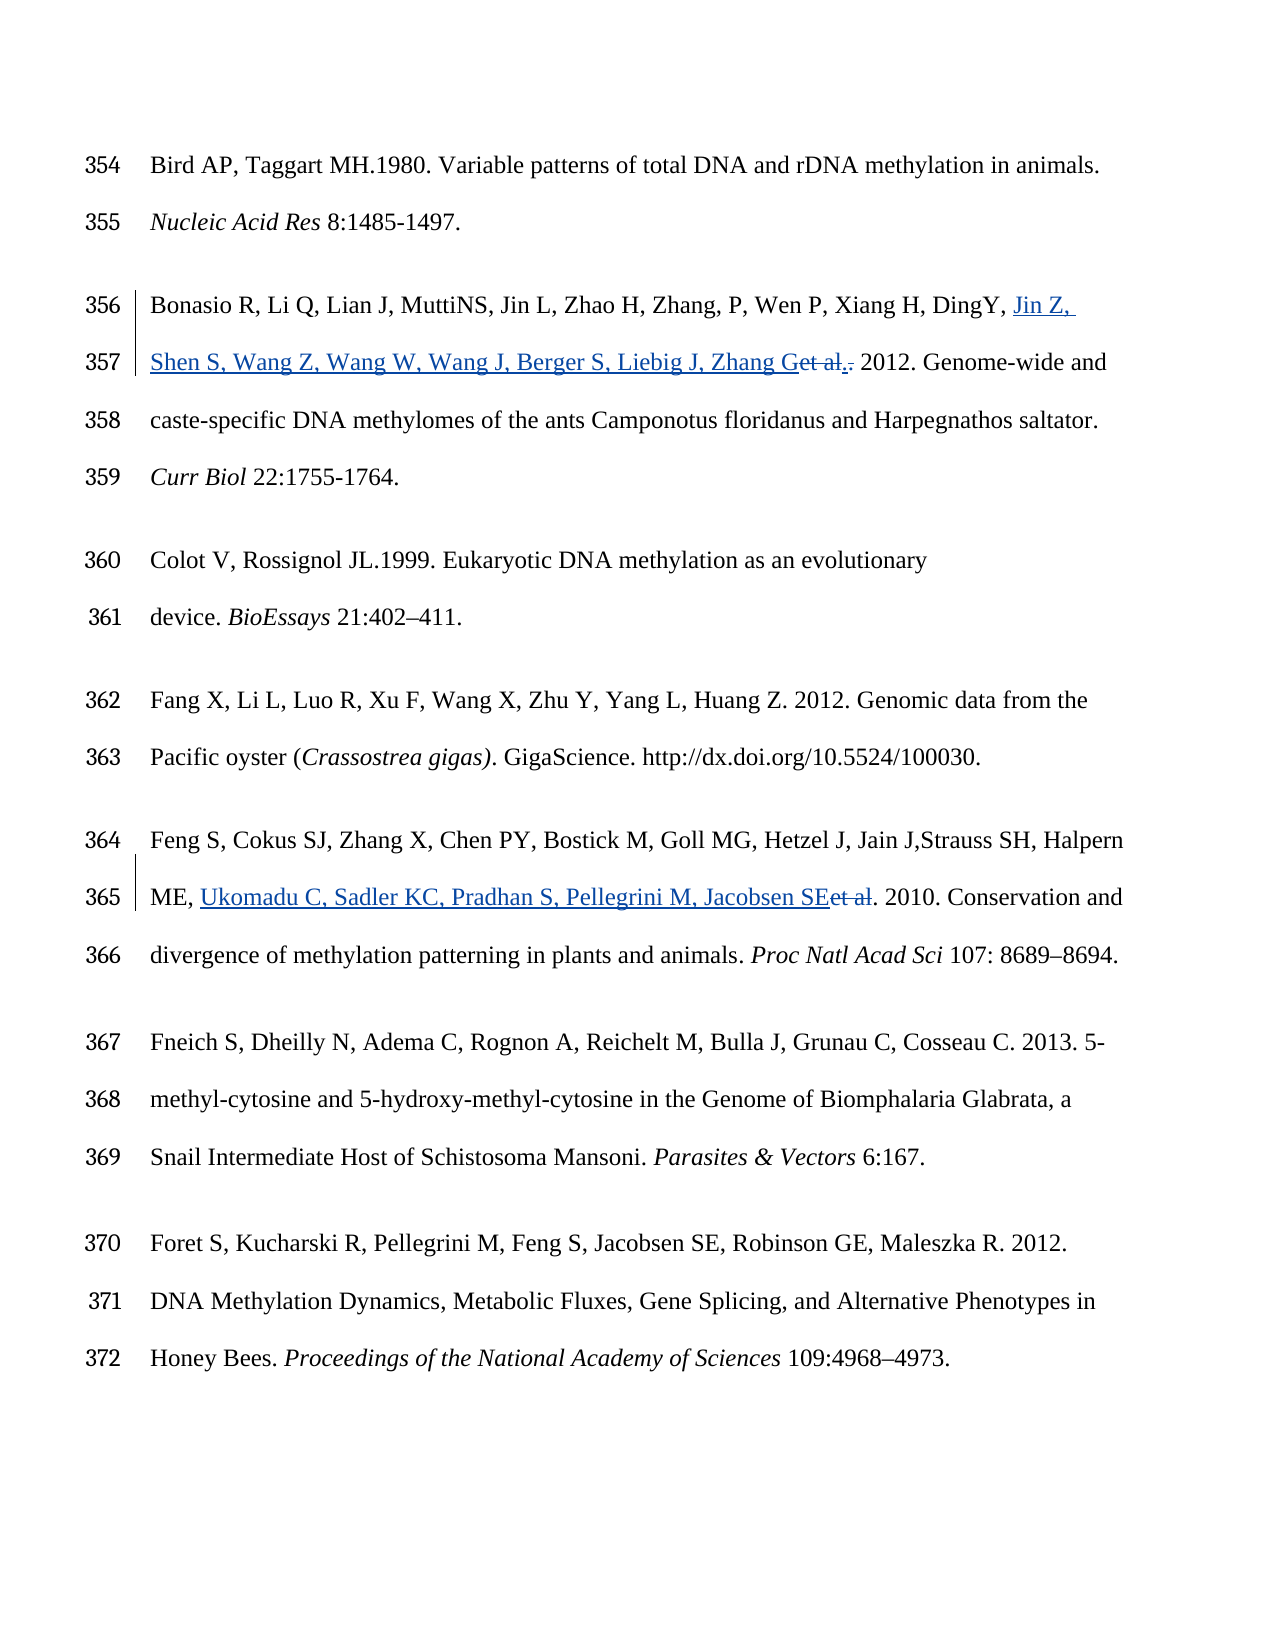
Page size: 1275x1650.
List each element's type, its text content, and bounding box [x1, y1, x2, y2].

text Colot V, Rossignol JL.1999. Eukaryotic DNA methylation as an evolutionary device. BioEssays 21:402–411. [150, 545, 1125, 631]
text Bonasio R, Li Q, Lian J, MuttiNS, Jin L, Zhao H, Zhang, P, Wen P, Xiang H, DingY, 2012. Genome-wide and caste-specific DNA methylomes of the ants Camponotus floridanus and Harpegnathos saltator. Curr Biol 22:1755-1764. [150, 290, 1125, 491]
text Foret S, Kucharski R, Pellegrini M, Feng S, Jacobsen SE, Robinson GE, Maleszka R. 2012. DNA Methylation Dynamics, Metabolic Fluxes, Gene Splicing, and Alternative Phenotypes in Honey Bees. Proceedings of the National Academy of Sciences 109:4968–4973. [150, 1228, 1125, 1372]
text Fang X, Li L, Luo R, Xu F, Wang X, Zhu Y, Yang L, Huang Z. 2012. Genomic data from the Pacific oyster (Crassostrea gigas). GigaScience. http://dx.doi.org/10.5524/100030. [150, 685, 1125, 771]
text Feng S, Cokus SJ, Zhang X, Chen PY, Bostick M, Goll MG, Hetzel J, Jain J,Strauss SH, Halpern ME, . 2010. Conservation and divergence of methylation patterning in plants and animals. Proc Natl Acad Sci 107: 8689–8694. [150, 825, 1125, 969]
text Fneich S, Dheilly N, Adema C, Rognon A, Reichelt M, Bulla J, Grunau C, Cosseau C. 2013. 5-methyl-cytosine and 5-hydroxy-methyl-cytosine in the Genome of Biomphalaria Glabrata, a Snail Intermediate Host of Schistosoma Mansoni. Parasites & Vectors 6:167. [150, 1027, 1125, 1170]
text Bird AP, Taggart MH.1980. Variable patterns of total DNA and rDNA methylation in animals. Nucleic Acid Res 8:1485-1497. [150, 150, 1125, 236]
